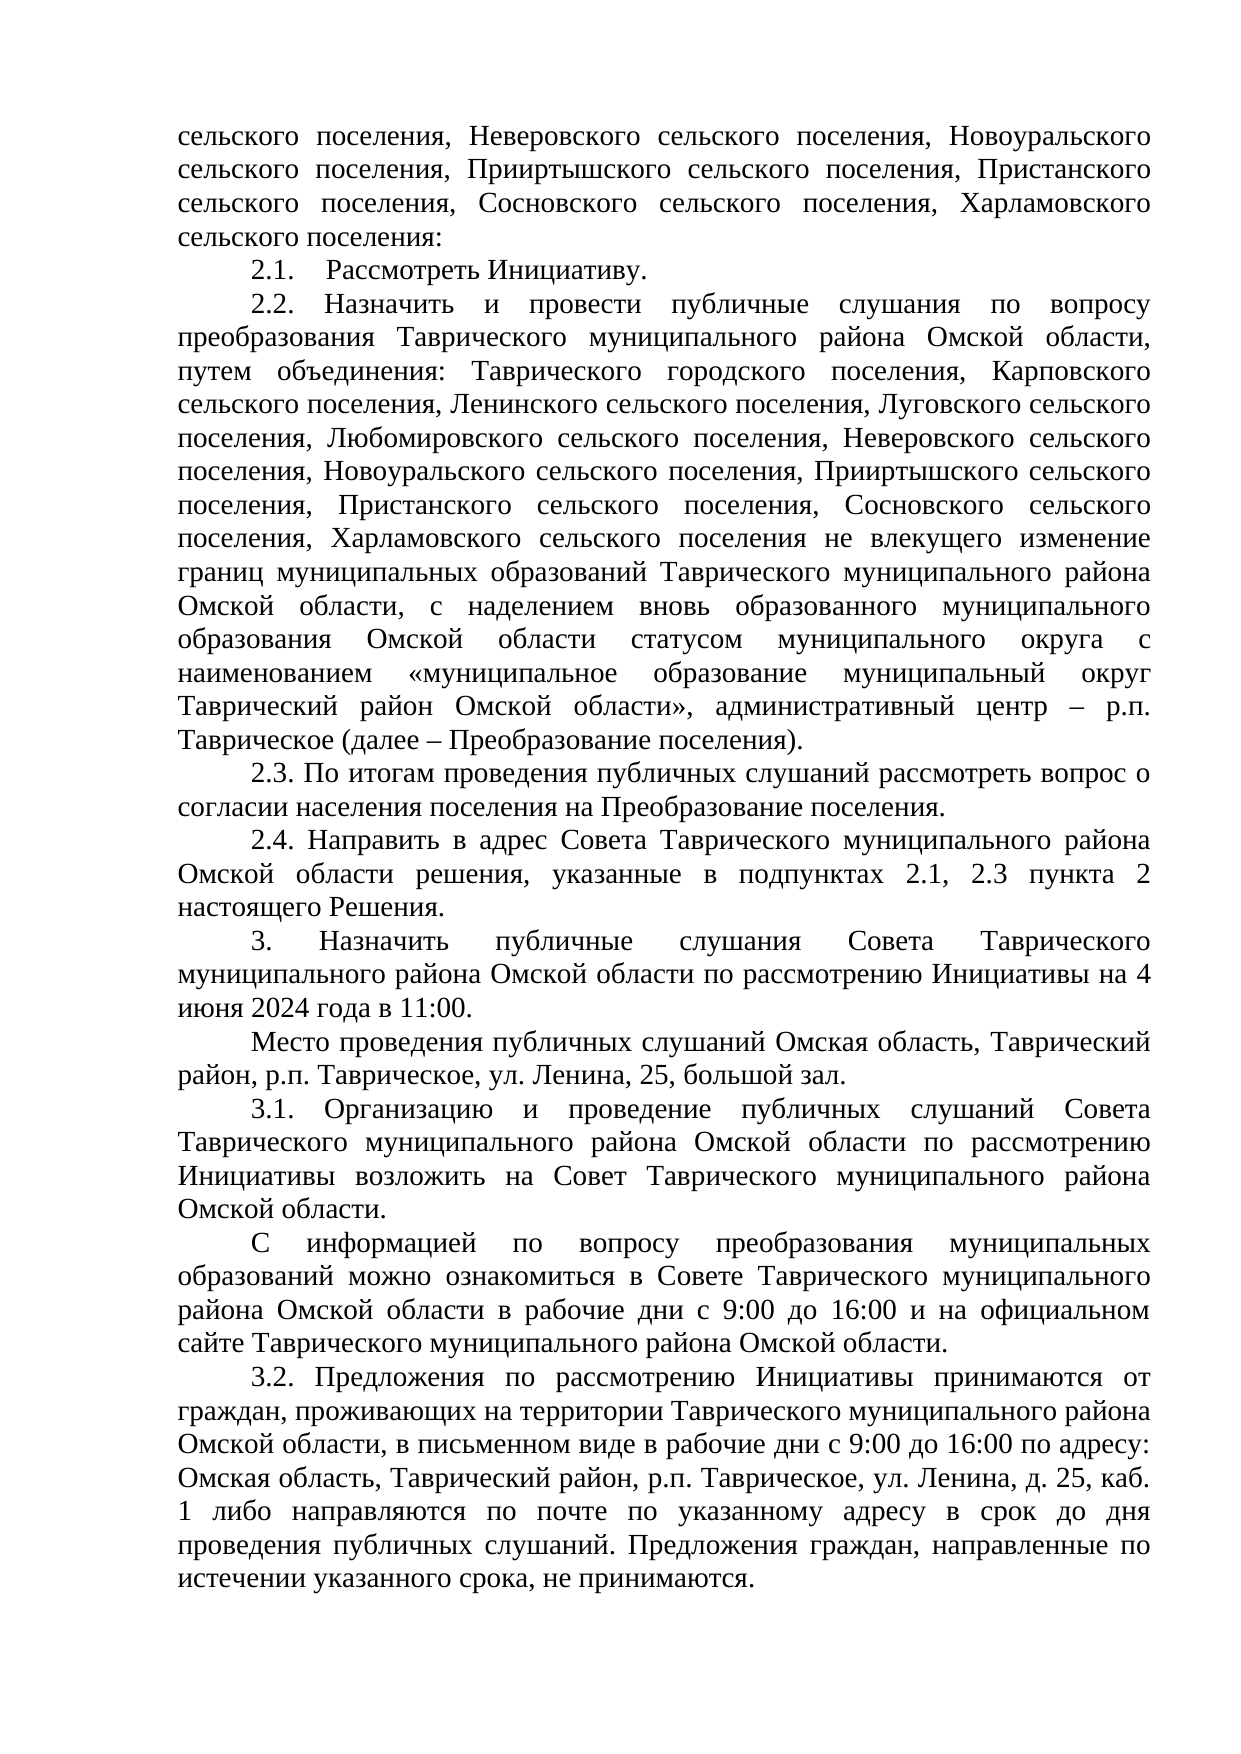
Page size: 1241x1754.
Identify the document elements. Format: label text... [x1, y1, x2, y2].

text 3. Назначить публичные слушания Совета Таврического муниципального района Омской области по рассмотрению Инициативы на 4 июня 2024 года в 11:00. [177, 923, 1152, 1024]
text 3.2. Предложения по рассмотрению Инициативы принимаются от граждан, проживающих на территории Таврического муниципального района Омской области, в письменном виде в рабочие дни с 9:00 до 16:00 по адресу: Омская область, Таврический район, р.п. Таврическое, ул. Ленина, д. 25, каб. 1 либо направляются по почте по указанному адресу в срок до дня проведения публичных слушаний. Предложения граждан, направленные по истечении указанного срока, не принимаются. [177, 1359, 1152, 1594]
text 2.3. По итогам проведения публичных слушаний рассмотреть вопрос о согласии населения поселения на Преобразование поселения. [177, 755, 1152, 822]
text 3.1. Организацию и проведение публичных слушаний Совета Таврического муниципального района Омской области по рассмотрению Инициативы возложить на Совет Таврического муниципального района Омской области. [177, 1091, 1152, 1225]
text 2.4. Направить в адрес Совета Таврического муниципального района Омской области решения, указанные в подпунктах 2.1, 2.3 пункта 2 настоящего Решения. [177, 822, 1152, 923]
text Место проведения публичных слушаний Омская область, Таврический район, р.п. Таврическое, ул. Ленина, 25, большой зал. [177, 1024, 1152, 1091]
text С информацией по вопросу преобразования муниципальных образований можно ознакомиться в Совете Таврического муниципального района Омской области в рабочие дни с 9:00 до 16:00 и на официальном сайте Таврического муниципального района Омской области. [177, 1225, 1152, 1359]
text 2.2. Назначить и провести публичные слушания по вопросу преобразования Таврического муниципального района Омской области, путем объединения: Таврического городского поселения, Карповского сельского поселения, Ленинского сельского поселения, Луговского сельского поселения, Любомировского сельского поселения, Неверовского сельского поселения, Новоуральского сельского поселения, Прииртышского сельского поселения, Пристанского сельского поселения, Сосновского сельского поселения, Харламовского сельского поселения не влекущего изменение границ муниципальных образований Таврического муниципального района Омской области, с наделением вновь образованного муниципального образования Омской области статусом муниципального округа с наименованием «муниципальное образование муниципальный округ Таврический район Омской области», административный центр – р.п. Таврическое (далее – Преобразование поселения). [177, 286, 1152, 755]
list Рассмотреть Инициативу. [251, 252, 1152, 286]
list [177, 118, 1152, 252]
